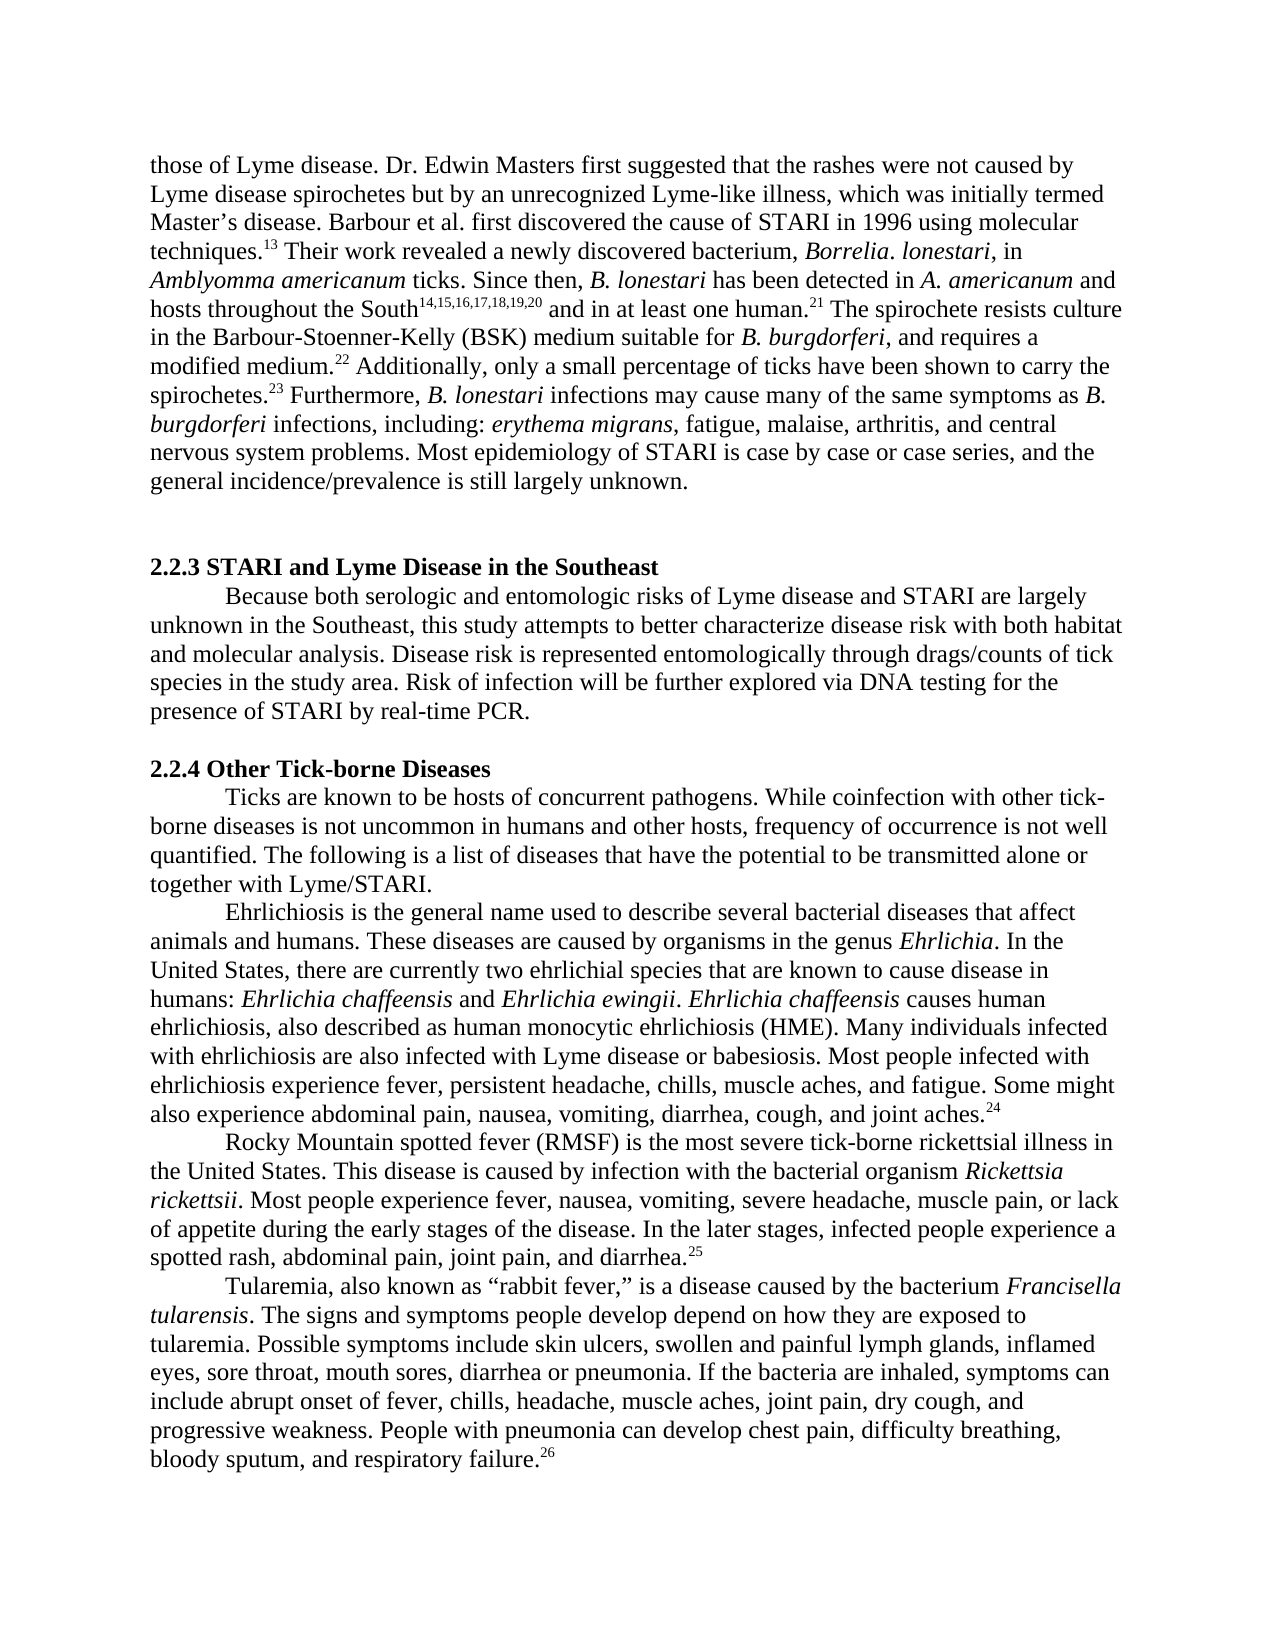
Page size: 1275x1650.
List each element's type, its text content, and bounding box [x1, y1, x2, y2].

list Because both serologic and entomologic risks of Lyme disease and STARI are largely unknown in the Southeast, this study attempts to better characterize disease risk with both habitat and molecular analysis. Disease risk is represented entomologically through drags/counts of tick species in the study area. Risk of infection will be further explored via DNA testing for the presence of STARI by real-time PCR. [150, 581, 1125, 725]
text 2.2.4 Other Tick-borne Diseases [150, 754, 1125, 782]
list 2.2.3 STARI and Lyme Disease in the Southeast [150, 552, 1125, 581]
list Rocky Mountain spotted fever (RMSF) is the most severe tick-borne rickettsial illness in the United States. This disease is caused by infection with the bacterial organism Rickettsia rickettsii. Most people experience fever, nausea, vomiting, severe headache, muscle pain, or lack of appetite during the early stages of the disease. In the later stages, infected people experience a spotted rash, abdominal pain, joint pain, and diarrhea. [150, 1127, 1125, 1271]
list Tularemia, also known as “rabbit fever,” is a disease caused by the bacterium Francisella tularensis. The signs and symptoms people develop depend on how they are exposed to tularemia. Possible symptoms include skin ulcers, swollen and painful lymph glands, inflamed eyes, sore throat, mouth sores, diarrhea or pneumonia. If the bacteria are inhaled, symptoms can include abrupt onset of fever, chills, headache, muscle aches, joint pain, dry cough, and progressive weakness. People with pneumonia can develop chest pain, difficulty breathing, bloody sputum, and respiratory failure. [150, 1271, 1125, 1472]
list Ehrlichiosis is the general name used to describe several bacterial diseases that affect animals and humans. These diseases are caused by organisms in the genus Ehrlichia. In the United States, there are currently two ehrlichial species that are known to cause disease in humans: Ehrlichia chaffeensis and Ehrlichia ewingii. Ehrlichia chaffeensis causes human ehrlichiosis, also described as human monocytic ehrlichiosis (HME). Many individuals infected with ehrlichiosis are also infected with Lyme disease or babesiosis. Most people infected with ehrlichiosis experience fever, persistent headache, chills, muscle aches, and fatigue. Some might also experience abdominal pain, nausea, vomiting, diarrhea, cough, and joint aches. [150, 897, 1125, 1127]
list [150, 150, 1125, 495]
text Ticks are known to be hosts of concurrent pathogens. While coinfection with other tick-borne diseases is not uncommon in humans and other hosts, frequency of occurrence is not well quantified. The following is a list of diseases that have the potential to be transmitted alone or together with Lyme/STARI. [150, 782, 1125, 897]
